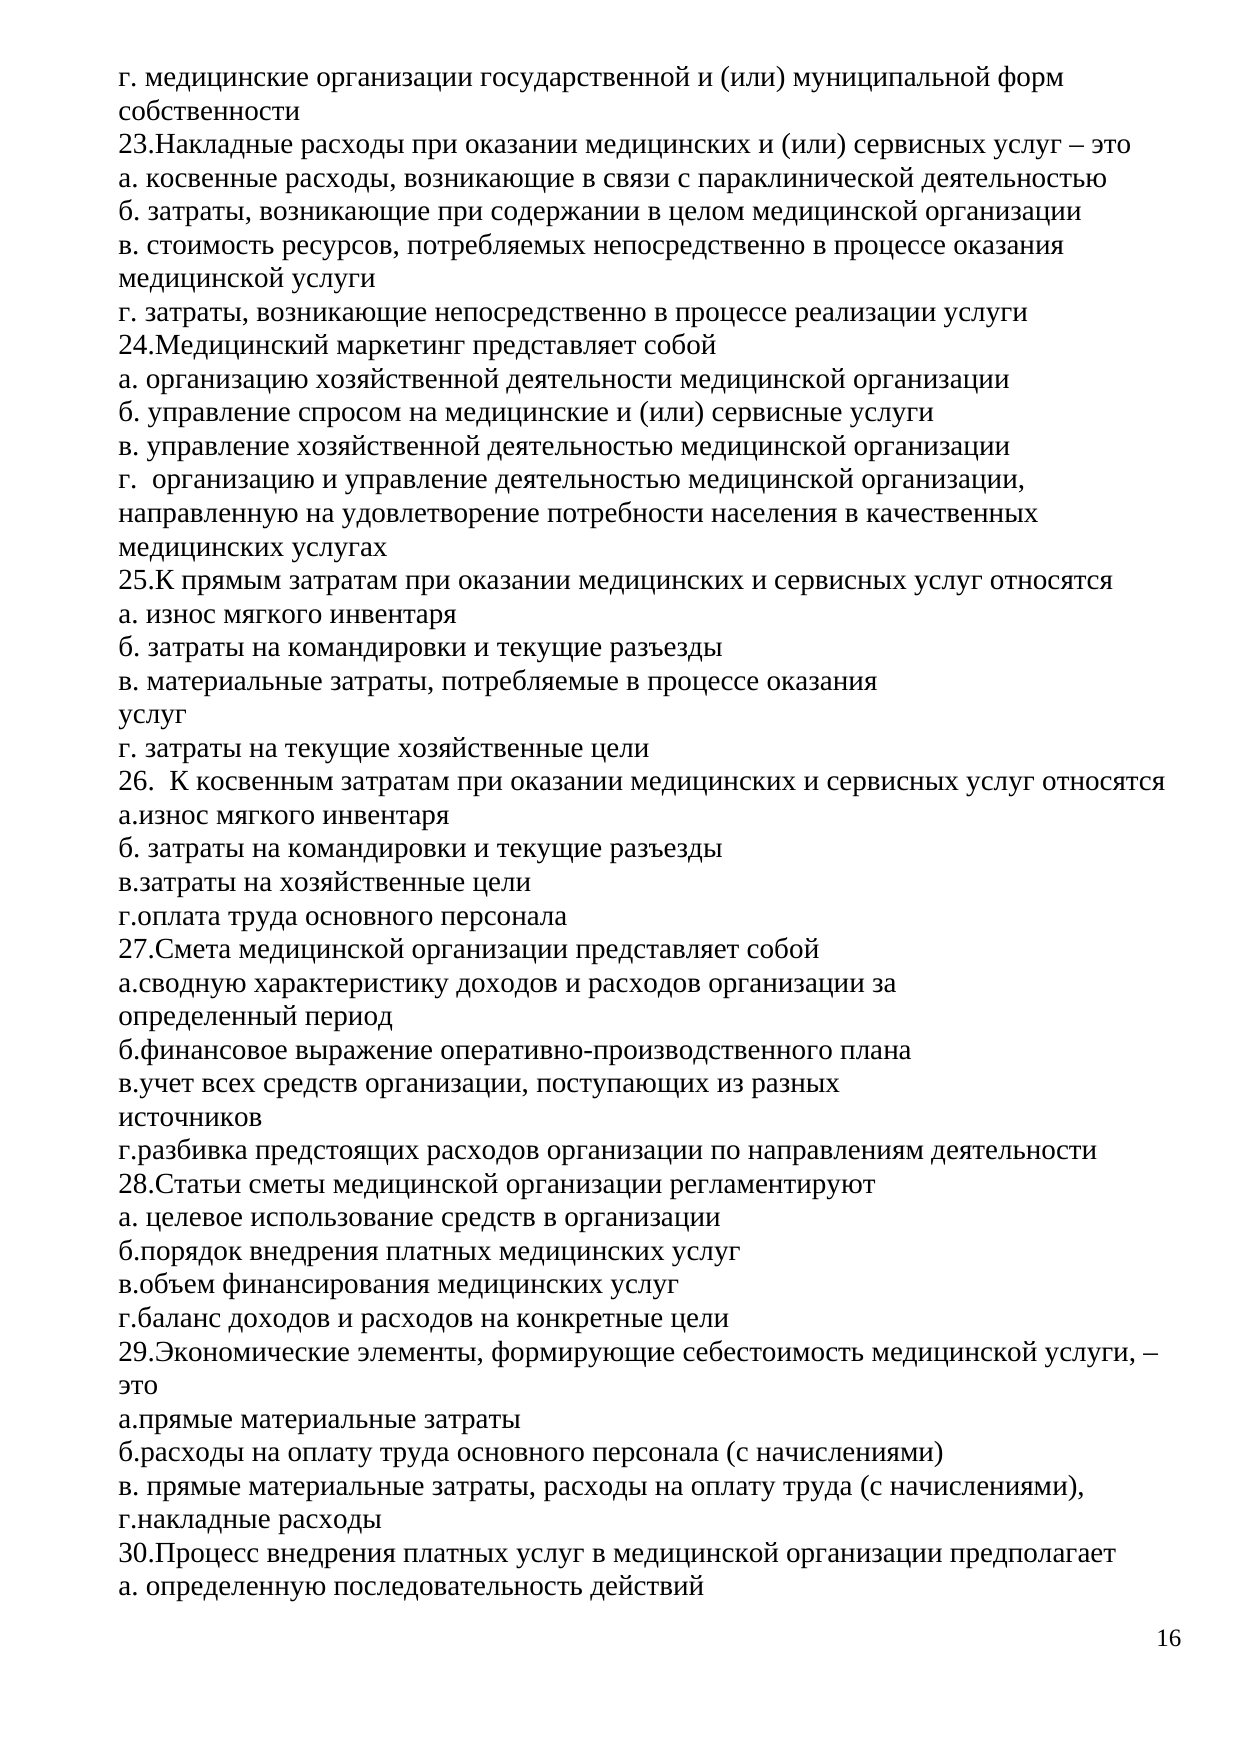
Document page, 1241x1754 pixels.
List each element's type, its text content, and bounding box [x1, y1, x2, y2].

text 23.Накладные расходы при оказании медицинских и (или) сервисных услуг – это [118, 126, 1181, 160]
text а.сводную характеристику доходов и расходов организации за [118, 965, 1181, 998]
text б.расходы на оплату труда основного персонала (с начислениями) [118, 1434, 1181, 1468]
text 27.Смета медицинской организации представляет собой [118, 931, 1181, 965]
text 30.Процесс внедрения платных услуг в медицинской организации предполагает [118, 1535, 1181, 1568]
text б. затраты на командировки и текущие разъезды [118, 629, 1181, 663]
text а. определенную последовательность действий [118, 1568, 1181, 1602]
text в. управление хозяйственной деятельностью медицинской организации [118, 428, 1181, 462]
text б. управление спросом на медицинские и (или) сервисные услуги [118, 394, 1181, 428]
text г. организацию и управление деятельностью медицинской организации, направленную на удовлетворение потребности населения в качественных медицинских услугах [118, 462, 1181, 562]
text б. затраты, возникающие при содержании в целом медицинской организации [118, 193, 1181, 227]
text в.затраты на хозяйственные цели [118, 864, 1181, 898]
text в. прямые материальные затраты, расходы на оплату труда (с начислениями), г.накладные расходы [118, 1468, 1181, 1535]
text в.учет всех средств организации, поступающих из разных [118, 1065, 1181, 1099]
text 25.К прямым затратам при оказании медицинских и сервисных услуг относятся [118, 562, 1181, 596]
text а. организацию хозяйственной деятельности медицинской организации [118, 361, 1181, 394]
text в. стоимость ресурсов, потребляемых непосредственно в процессе оказания медицинской услуги [118, 227, 1181, 294]
text г. затраты, возникающие непосредственно в процессе реализации услуги [118, 294, 1181, 327]
text г. затраты на текущие хозяйственные цели [118, 730, 1181, 763]
text а.прямые материальные затраты [118, 1401, 1181, 1434]
text а. износ мягкого инвентаря [118, 596, 1181, 629]
text б.финансовое выражение оперативно-производственного плана [118, 1032, 1181, 1065]
text источников [118, 1099, 1181, 1132]
text в.объем финансирования медицинских услуг [118, 1267, 1181, 1300]
text услуг [118, 696, 1181, 730]
text а. косвенные расходы, возникающие в связи с параклинической деятельностью [118, 160, 1181, 193]
text 26. К косвенным затратам при оказании медицинских и сервисных услуг относятся [118, 763, 1181, 797]
text 29.Экономические элементы, формирующие себестоимость медицинской услуги, – это [118, 1334, 1181, 1401]
text 28.Статьи сметы медицинской организации регламентируют [118, 1166, 1181, 1199]
text г.разбивка предстоящих расходов организации по направлениям деятельности [118, 1132, 1181, 1166]
text г.оплата труда основного персонала [118, 898, 1181, 931]
text в. материальные затраты, потребляемые в процессе оказания [118, 663, 1181, 696]
text б.порядок внедрения платных медицинских услуг [118, 1233, 1181, 1267]
text а. целевое использование средств в организации [118, 1199, 1181, 1233]
text г. медицинские организации государственной и (или) муниципальной форм собственности [118, 59, 1181, 126]
text г.баланс доходов и расходов на конкретные цели [118, 1300, 1181, 1334]
text определенный период [118, 998, 1181, 1032]
text б. затраты на командировки и текущие разъезды [118, 831, 1181, 864]
text 24.Медицинский маркетинг представляет собой [118, 327, 1181, 361]
text а.износ мягкого инвентаря [118, 797, 1181, 831]
